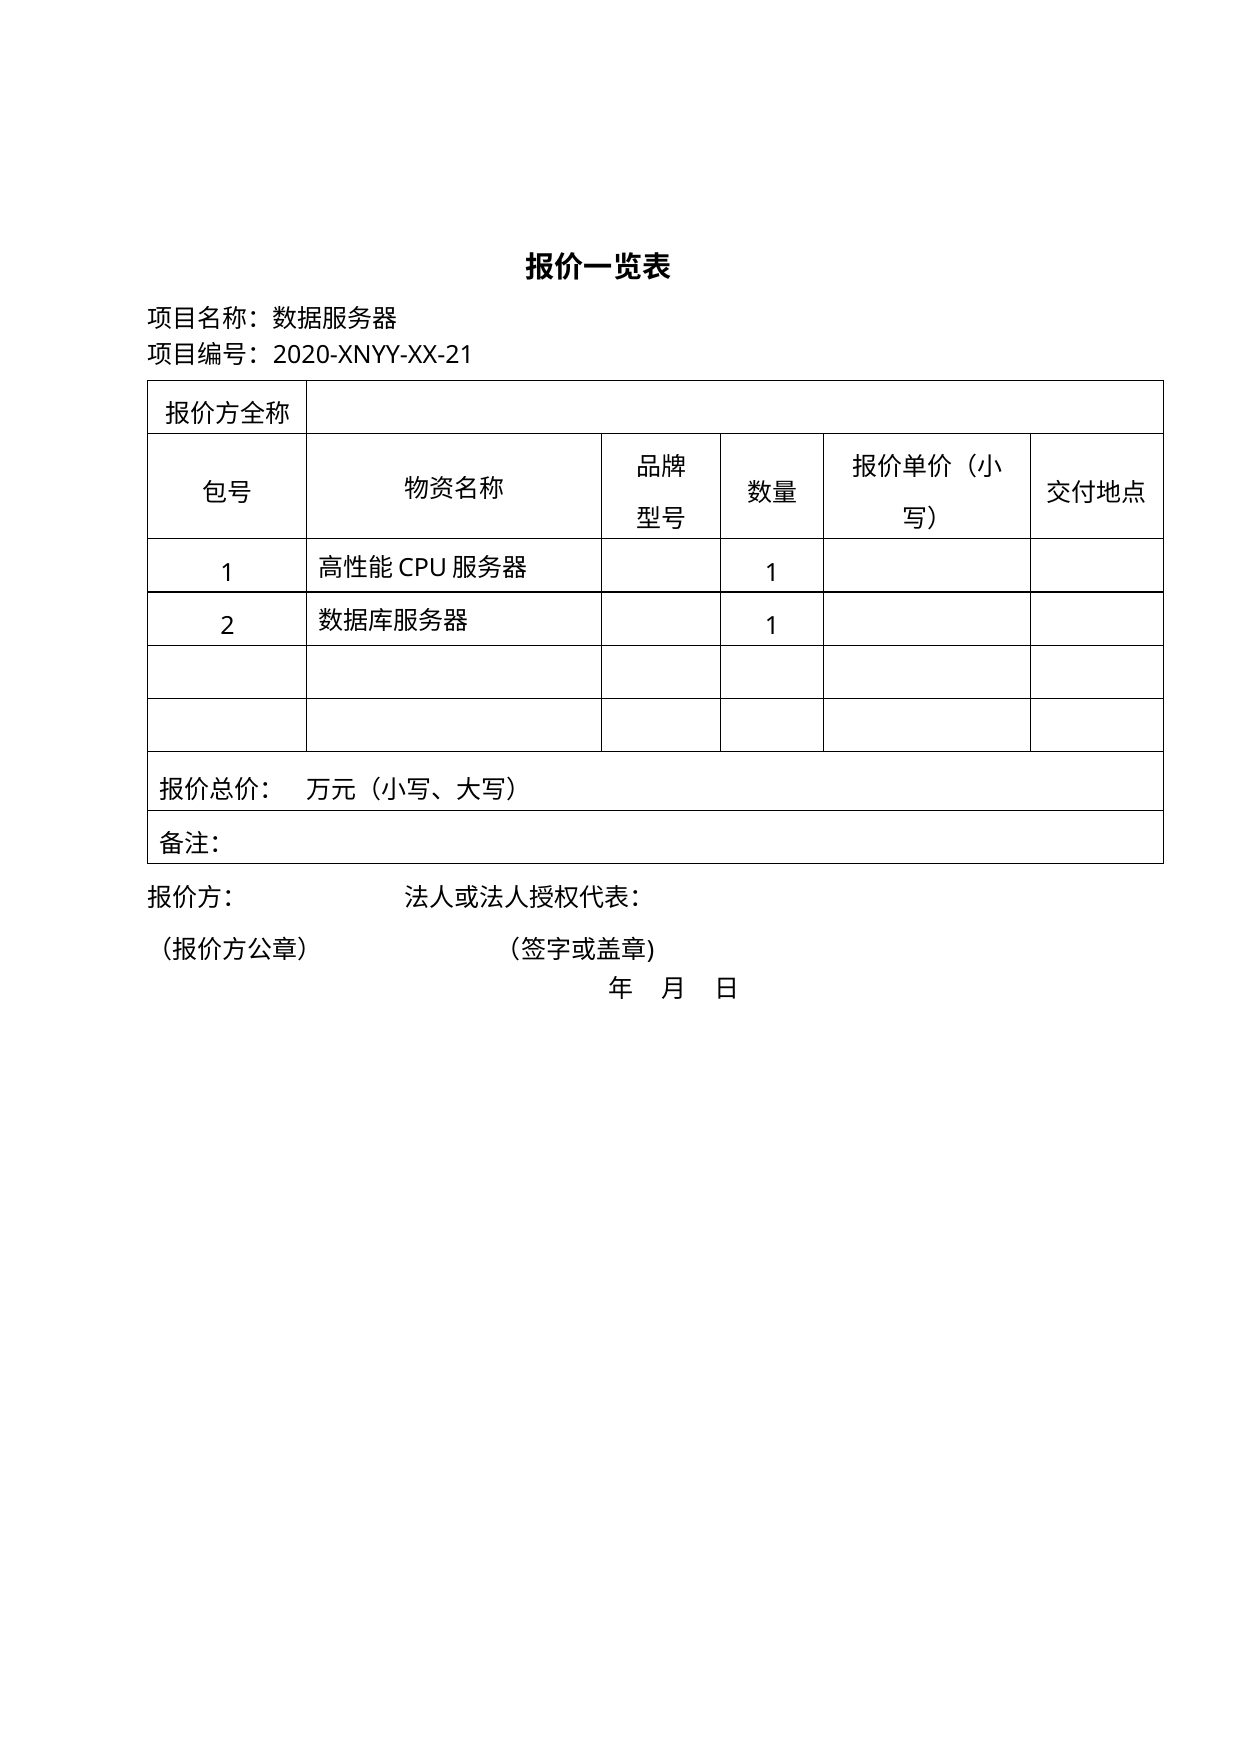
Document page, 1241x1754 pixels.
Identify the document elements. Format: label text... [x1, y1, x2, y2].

table_cell 报价总价： 万元（小写、大写） [148, 752, 1163, 810]
table_cell [1031, 646, 1163, 698]
table_cell [824, 539, 1030, 591]
table_header 报价方全称 [148, 381, 306, 433]
table_cell 品牌 型号 [602, 434, 720, 538]
table_cell [602, 593, 720, 644]
table_cell [307, 699, 601, 751]
table_header [307, 381, 1163, 433]
table_cell 报价单价（小写） [824, 434, 1030, 538]
table_cell 2 [148, 593, 306, 644]
table_cell [1031, 593, 1163, 644]
table_cell [148, 646, 306, 698]
table_cell [1031, 539, 1163, 591]
table_cell [721, 646, 823, 698]
table_cell [721, 699, 823, 751]
table_cell 数据库服务器 [307, 593, 601, 644]
table_cell 交付地点 [1031, 434, 1163, 538]
table_cell 1 [148, 539, 306, 591]
text 年 月 日 [148, 968, 1092, 1005]
table_cell [824, 593, 1030, 644]
table_cell [1031, 699, 1163, 751]
text 项目名称：数据服务器 [148, 298, 1092, 334]
table_cell 备注： [148, 811, 1163, 863]
table_cell [602, 699, 720, 751]
table_cell 高性能CPU服务器 [307, 539, 601, 591]
text （报价方公章） （签字或盖章) [148, 916, 1092, 968]
text 项目编号：2020-XNYY-XX-21 [148, 334, 1092, 371]
table_cell 1 [721, 539, 823, 591]
table_cell [602, 539, 720, 591]
table_cell [148, 699, 306, 751]
text 报价一览表 [148, 243, 1092, 286]
table_cell 物资名称 [307, 434, 601, 538]
table_cell [602, 646, 720, 698]
table_cell 1 [721, 593, 823, 644]
text 报价方： 法人或法人授权代表： [148, 864, 1092, 916]
table_cell [824, 646, 1030, 698]
table_cell [824, 699, 1030, 751]
table_cell [307, 646, 601, 698]
table_cell 包号 [148, 434, 306, 538]
table_cell 数量 [721, 434, 823, 538]
